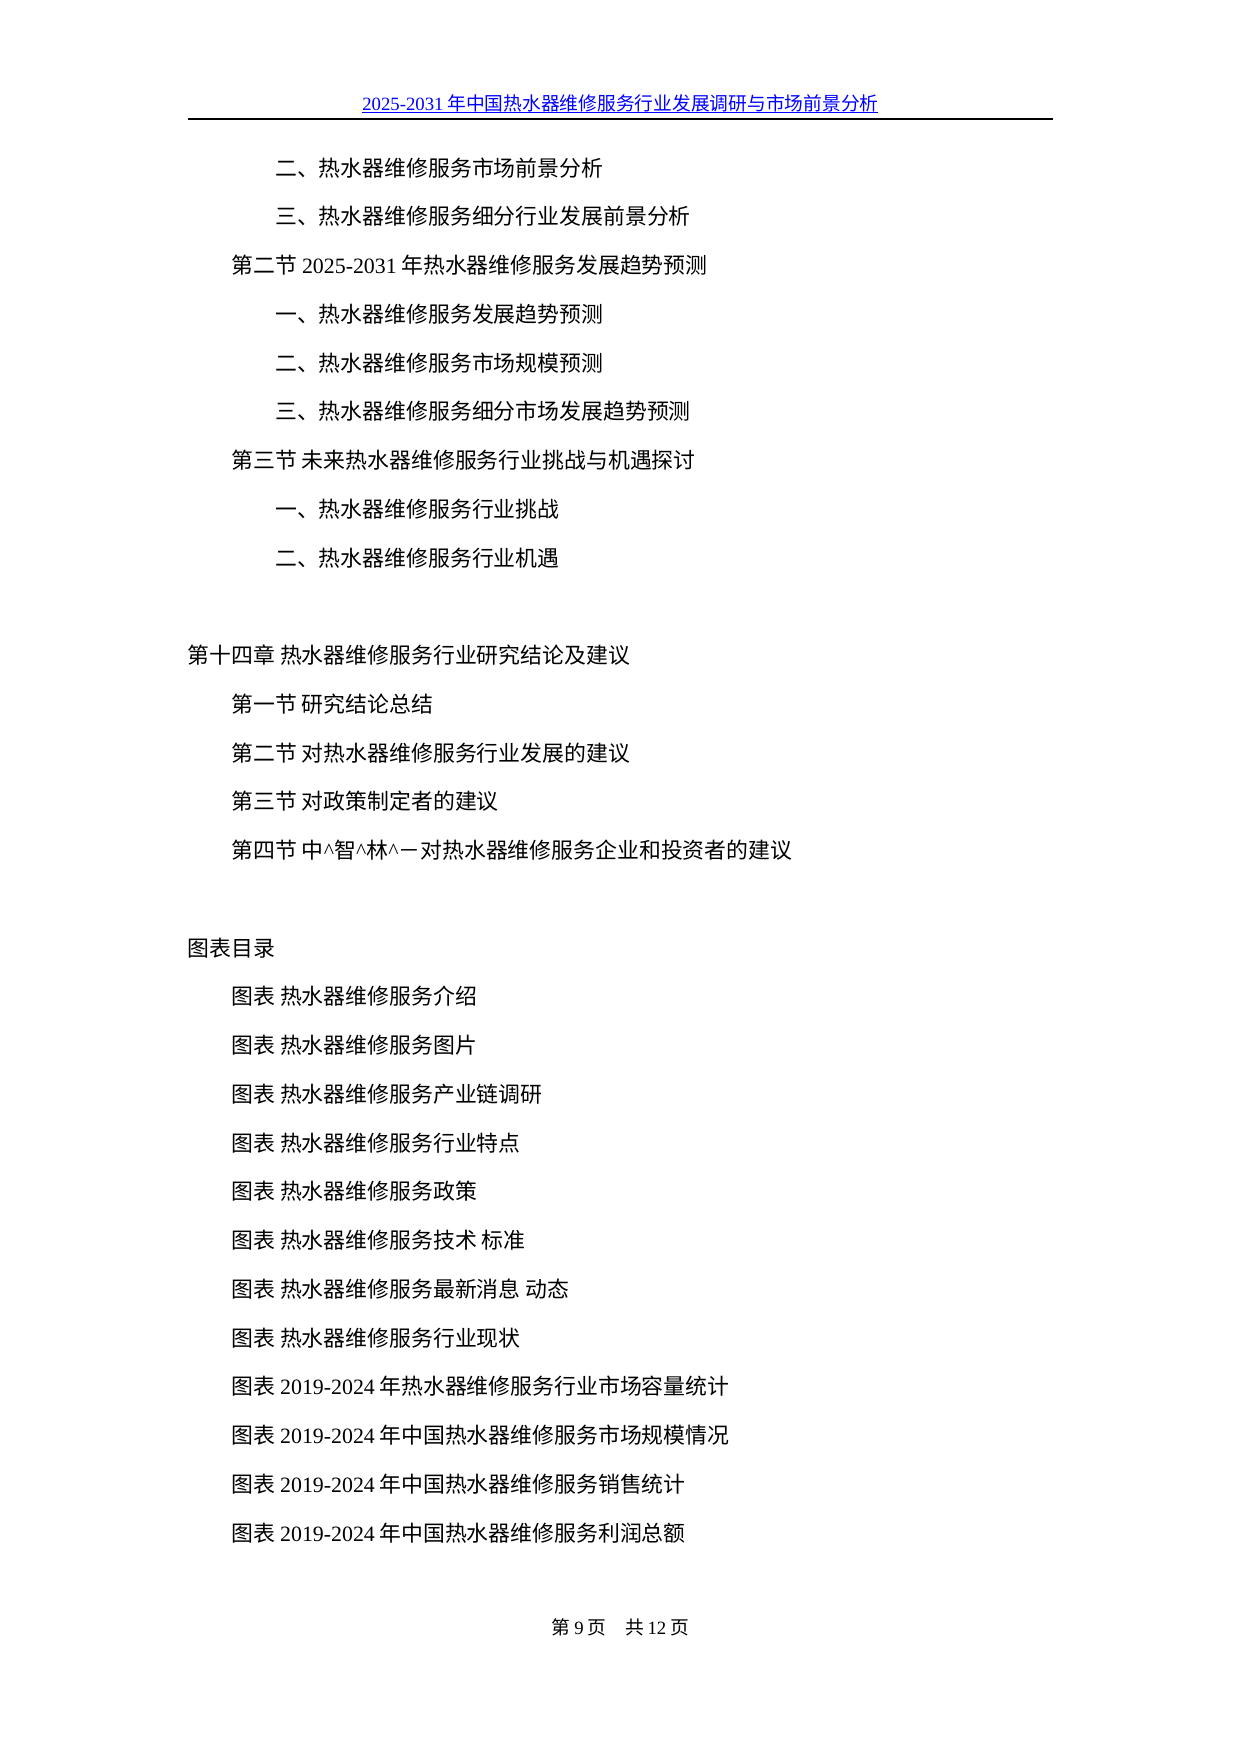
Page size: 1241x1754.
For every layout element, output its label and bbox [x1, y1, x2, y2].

text [187, 150, 1053, 1548]
